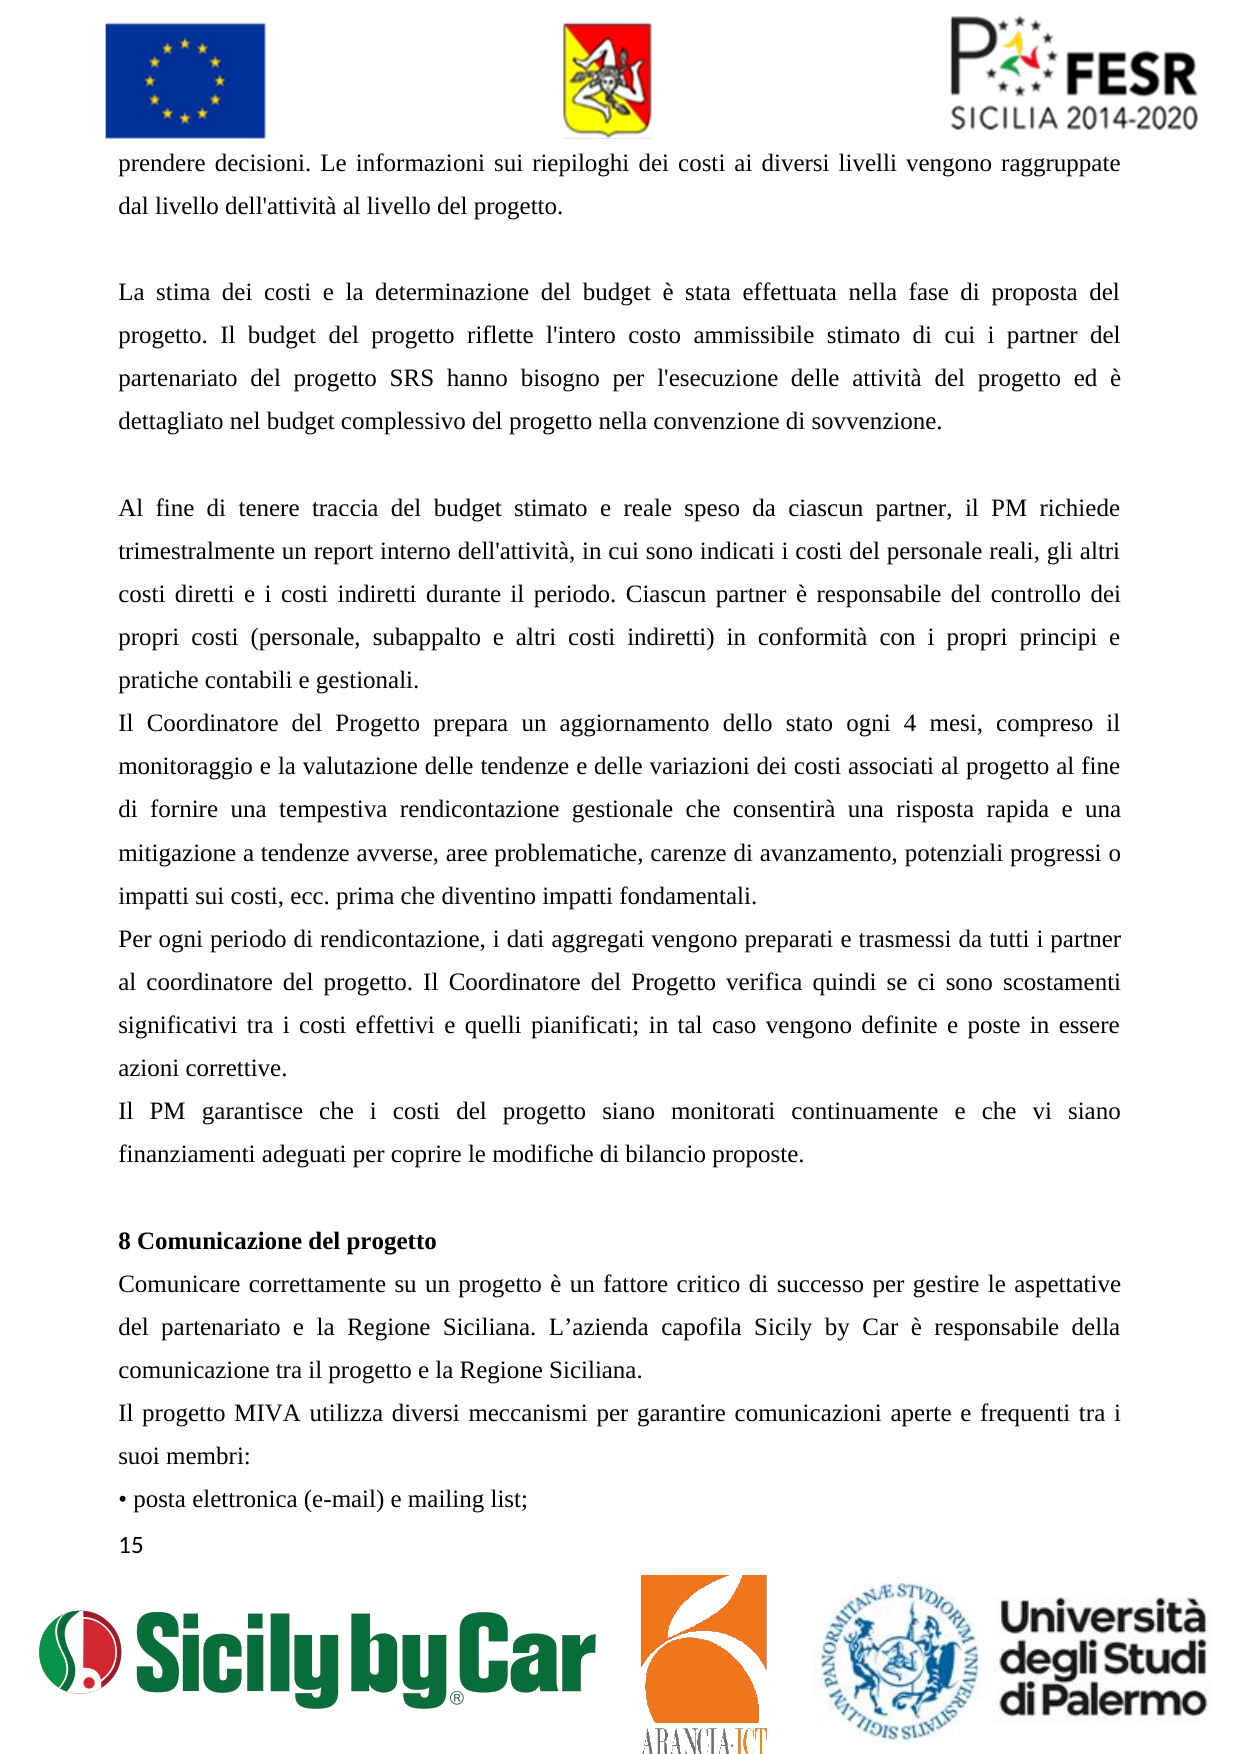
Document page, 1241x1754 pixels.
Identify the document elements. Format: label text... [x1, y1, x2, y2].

text Al fine di tenere traccia del budget stimato e reale speso da ciascun partner, il PM richiede trimestralmente un report interno dell'attività, in cui sono indicati i costi del personale reali, gli altri costi diretti e i costi indiretti durante il periodo. Ciascun partner è responsabile del controllo dei propri costi (personale, subappalto e altri costi indiretti) in conformità con i propri principi e pratiche contabili e gestionali. [118, 493, 1122, 694]
text 8 Comunicazione del progetto [118, 1226, 1122, 1254]
picture [632, 1564, 776, 1754]
text Il progetto MIVA utilizza diversi meccanismi per garantire comunicazioni aperte e frequenti tra i suoi membri: [118, 1398, 1122, 1470]
text Il PM garantisce che i costi del progetto siano monitorati continuamente e che vi siano finanziamenti adeguati per coprire le modifiche di bilancio proposte. [118, 1096, 1122, 1168]
picture [807, 1577, 1223, 1744]
text Il Coordinatore del Progetto prepara un aggiornamento dello stato ogni 4 mesi, compreso il monitoraggio e la valutazione delle tendenze e delle variazioni dei costi associati al progetto al fine di fornire una tempestiva rendicontazione gestionale che consentirà una risposta rapida e una mitigazione a tendenze avverse, aree problematiche, carenze di avanzamento, potenziali progressi o impatti sui costi, ecc. prima che diventino impatti fondamentali. [118, 708, 1122, 909]
text Per ogni periodo di rendicontazione, i dati aggregati vengono preparati e trasmessi da tutti i partner al coordinatore del progetto. Il Coordinatore del Progetto verifica quindi se ci sono scostamenti significativi tra i costi effettivi e quelli pianificati; in tal caso vengono definite e poste in essere azioni correttive. [118, 924, 1122, 1082]
text La stima dei costi e la determinazione del budget è stata effettuata nella fase di proposta del progetto. Il budget del progetto riflette l'intero costo ammissibile stimato di cui i partner del partenariato del progetto SRS hanno bisogno per l'esecuzione delle attività del progetto ed è dettagliato nel budget complessivo del progetto nella convenzione di sovvenzione. [118, 277, 1122, 435]
text • posta elettronica (e-mail) e mailing list; [118, 1484, 1122, 1513]
picture [105, 15, 1199, 140]
text Comunicare correttamente su un progetto è un fattore critico di successo per gestire le aspettative del partenariato e la Regione Siciliana. L’azienda capofila Sicily by Car è responsabile della comunicazione tra il progetto e la Regione Siciliana. [118, 1269, 1122, 1384]
